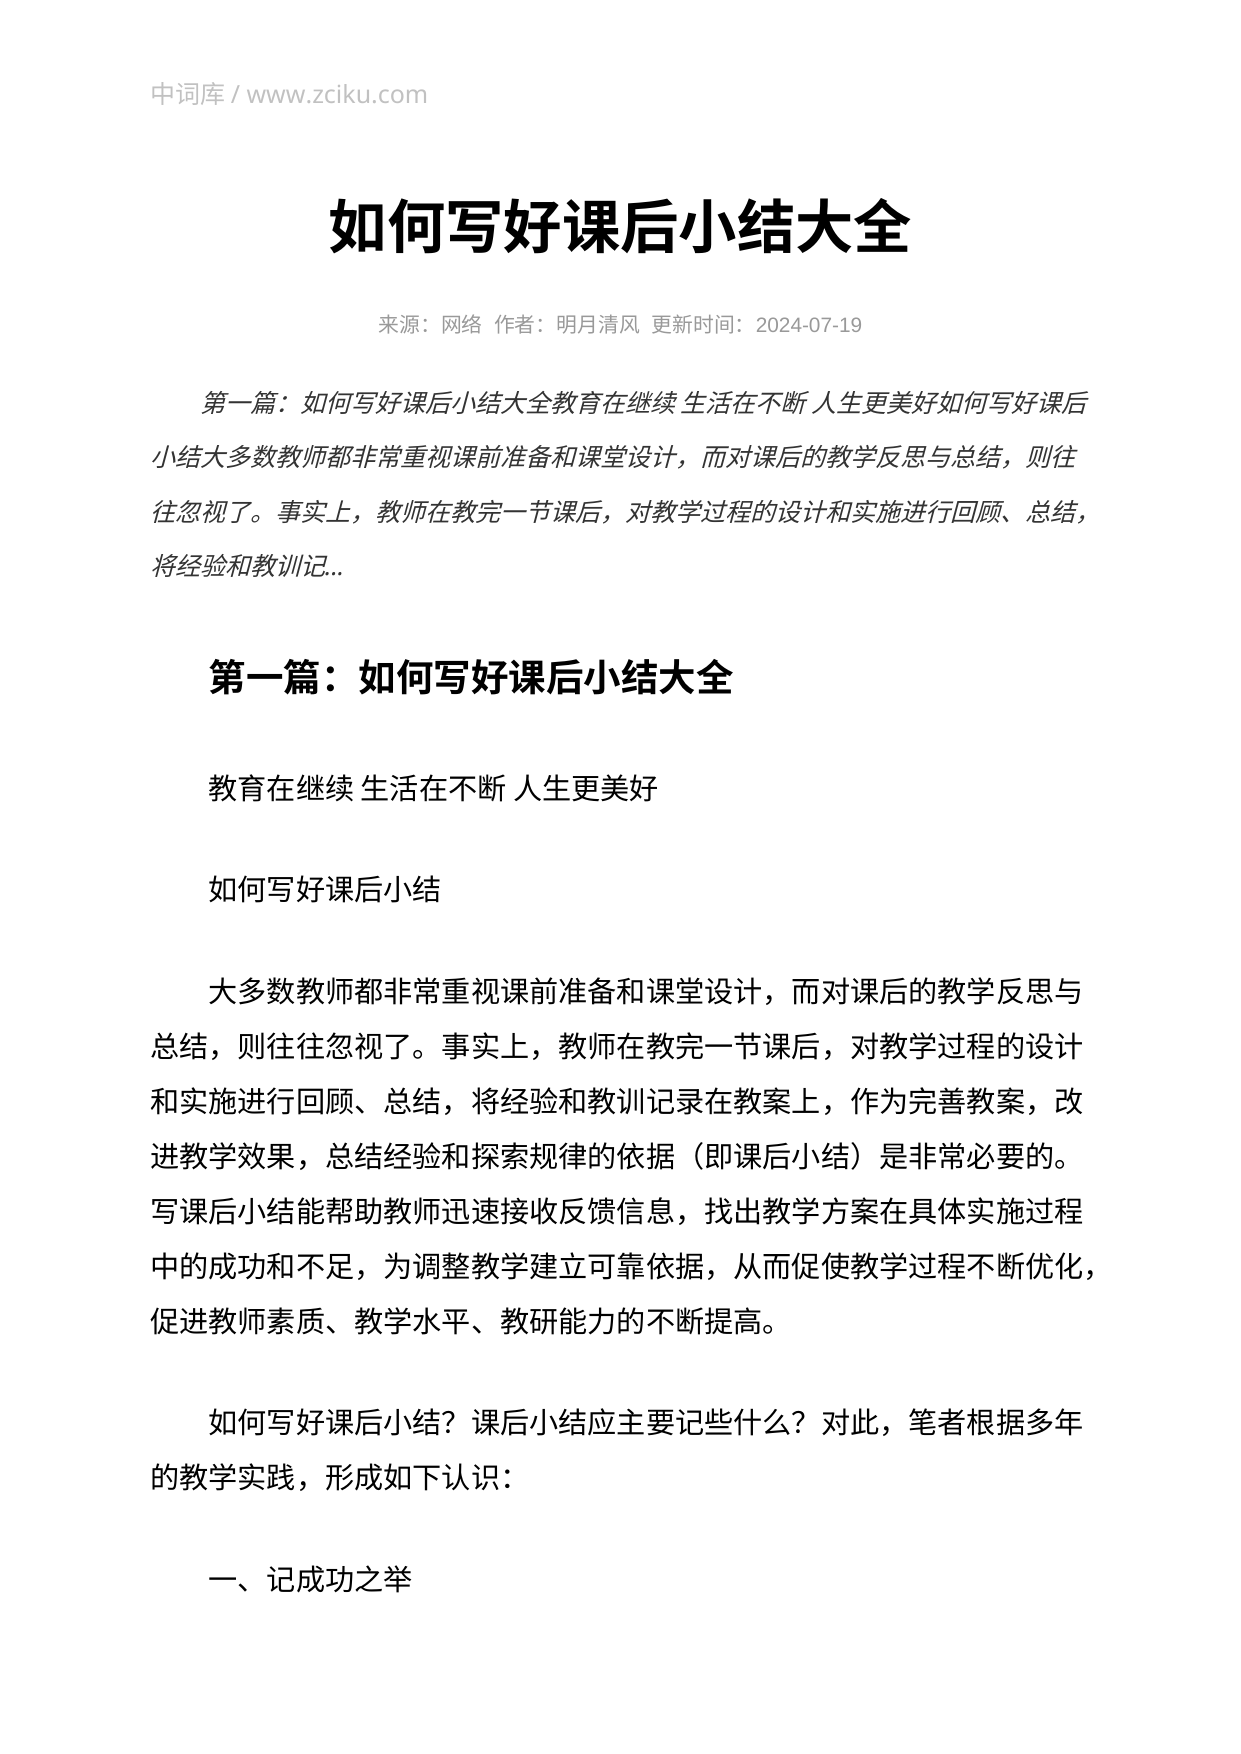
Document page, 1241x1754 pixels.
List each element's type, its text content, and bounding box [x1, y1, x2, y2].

text 如何写好课后小结？课后小结应主要记些什么？对此，笔者根据多年的教学实践，形成如下认识： [150, 1400, 1090, 1497]
text 如何写好课后小结 [150, 867, 1090, 909]
text 教育在继续 生活在不断 人生更美好 [150, 765, 1090, 807]
text 第一篇：如何写好课后小结大全教育在继续 生活在不断 人生更美好如何写好课后小结大多数教师都非常重视课前准备和课堂设计，而对课后的教学反思与总结，则往往忽视了。事实上，教师在教完一节课后，对教学过程的设计和实施进行回顾、总结，将经验和教训记... [150, 383, 1090, 583]
text 一、记成功之举 [150, 1557, 1090, 1599]
text 大多数教师都非常重视课前准备和课堂设计，而对课后的教学反思与总结，则往往忽视了。事实上，教师在教完一节课后，对教学过程的设计和实施进行回顾、总结，将经验和教训记录在教案上，作为完善教案，改进教学效果，总结经验和探索规律的依据（即课后小结）是非常必要的。写课后小结能帮助教师迅速接收反馈信息，找出教学方案在具体实施过程中的成功和不足，为调整教学建立可靠依据，从而促使教学过程不断优化，促进教师素质、教学水平、教研能力的不断提高。 [150, 969, 1090, 1340]
text 来源：网络 作者：明月清风 更新时间：2024-07-19 [150, 313, 1090, 337]
subtitle 如何写好课后小结大全 [150, 181, 1090, 266]
text 第一篇：如何写好课后小结大全 [150, 648, 1090, 702]
